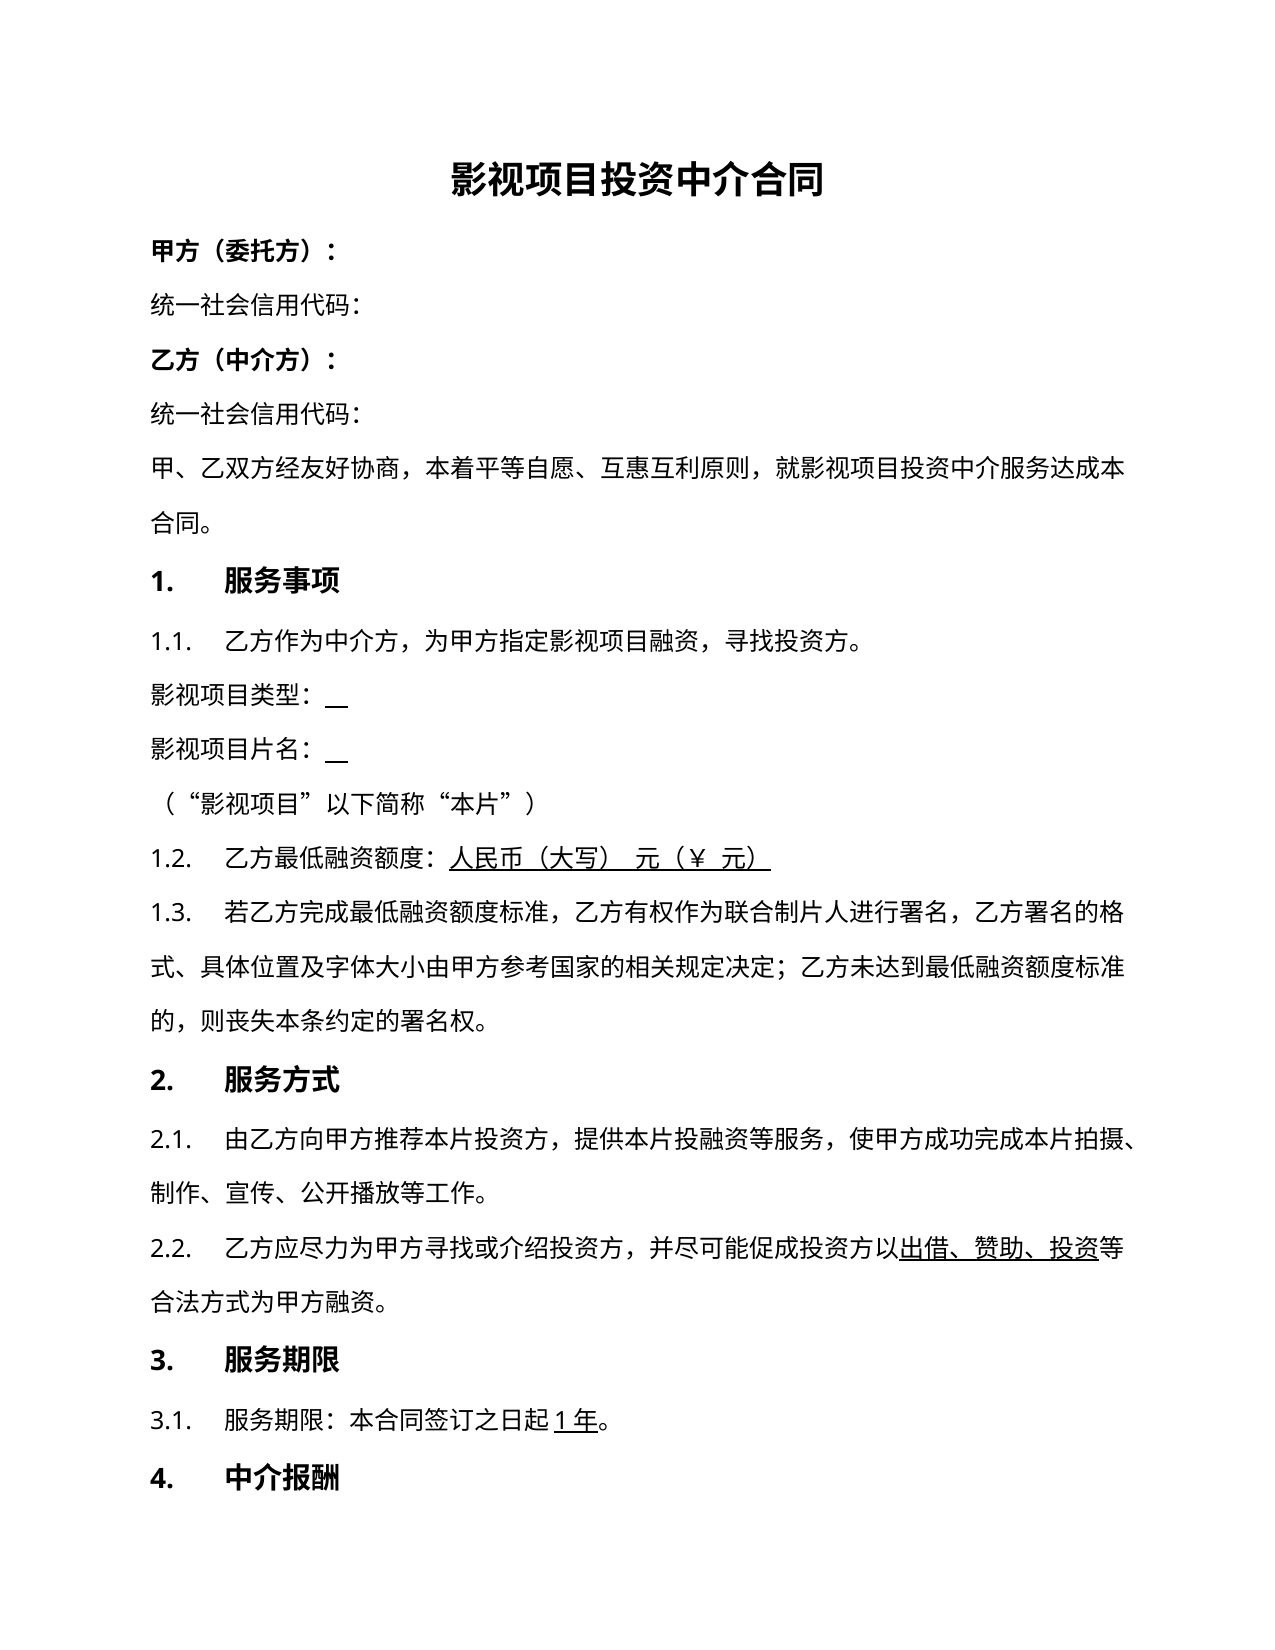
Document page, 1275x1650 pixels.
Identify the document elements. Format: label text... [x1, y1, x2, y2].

text 甲、乙双方经友好协商，本着平等自愿、互惠互利原则，就影视项目投资中介服务达成本合同。 [150, 449, 1125, 539]
list 乙方最低融资额度：人民币（大写） 元（￥ 元） [150, 838, 1125, 875]
subtitle 服务期限 [150, 1337, 1125, 1379]
subtitle 影视项目投资中介合同 [150, 150, 1125, 204]
text （“影视项目”以下简称“本片”） [150, 784, 1125, 820]
list 服务期限：本合同签订之日起1年。 [150, 1400, 1125, 1437]
text 统一社会信用代码： [150, 286, 1125, 322]
subtitle 服务方式 [150, 1056, 1125, 1098]
subtitle 服务事项 [150, 558, 1125, 600]
list 乙方应尽力为甲方寻找或介绍投资方，并尽可能促成投资方以出借、赞助、投资等合法方式为甲方融资。 [150, 1228, 1125, 1319]
text 影视项目类型： [150, 675, 1125, 712]
text 影视项目片名： [150, 730, 1125, 766]
list 由乙方向甲方推荐本片投资方，提供本片投融资等服务，使甲方成功完成本片拍摄、制作、宣传、公开播放等工作。 [150, 1119, 1125, 1210]
text 乙方（中介方）： [150, 340, 1125, 376]
list 若乙方完成最低融资额度标准，乙方有权作为联合制片人进行署名，乙方署名的格式、具体位置及字体大小由甲方参考国家的相关规定决定；乙方未达到最低融资额度标准的，则丧失本条约定的署名权。 [150, 893, 1125, 1038]
text 甲方（委托方）： [150, 231, 1125, 268]
list 乙方作为中介方，为甲方指定影视项目融资，寻找投资方。 [150, 621, 1125, 657]
text 统一社会信用代码： [150, 394, 1125, 431]
subtitle 中介报酬 [150, 1455, 1125, 1497]
